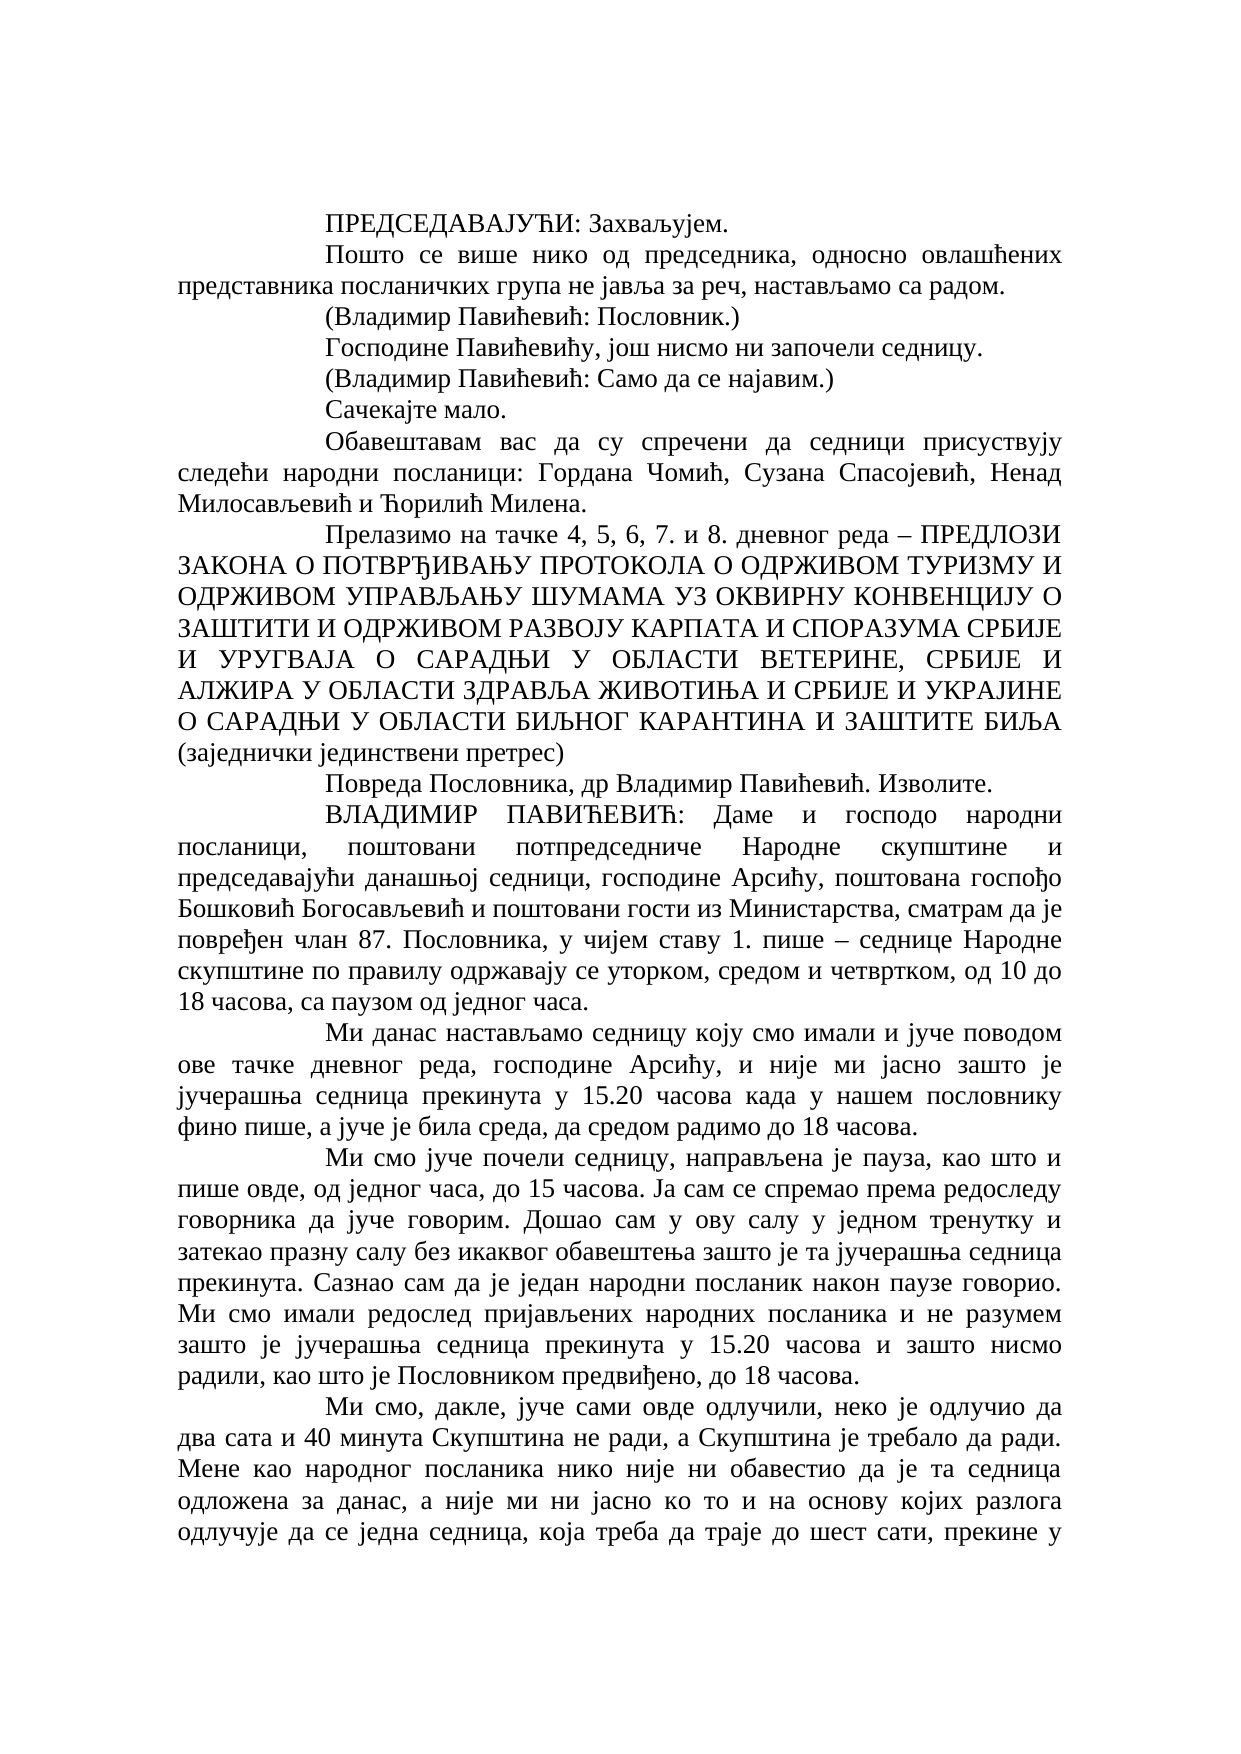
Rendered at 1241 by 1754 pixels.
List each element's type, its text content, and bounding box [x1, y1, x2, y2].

text Господине Павићевићу, још нисмо ни започели седницу. [177, 331, 1063, 362]
text Прелазимо на тачке 4, 5, 6, 7. и 8. дневног реда – ПРЕДЛОЗИ ЗАКОНА О ПОТВРЂИВАЊУ ПРОТОКОЛА О ОДРЖИВОМ ТУРИЗМУ И ОДРЖИВОМ УПРАВЉАЊУ ШУМАМА УЗ ОКВИРНУ КОНВЕНЦИЈУ О ЗАШТИТИ И ОДРЖИВОМ РАЗВОЈУ КАРПАТА И СПОРАЗУМА СРБИЈЕ И УРУГВАЈА О САРАДЊИ У ОБЛАСТИ ВЕТЕРИНЕ, СРБИЈЕ И АЛЖИРА У ОБЛАСТИ ЗДРАВЉА ЖИВОТИЊА И СРБИЈЕ И УКРАЈИНЕ О САРАДЊИ У ОБЛАСТИ БИЉНОГ КАРАНТИНА И ЗАШТИТЕ БИЉА (заједнички јединствени претрес) [177, 518, 1063, 767]
text (Владимир Павићевић: Пословник.) [177, 300, 1063, 331]
text Обавештавам вас да су спречени да седници присуствују следећи народни посланици: Гордана Чомић, Сузана Спасојевић, Ненад Милосављевић и Ћорилић Милена. [177, 425, 1063, 518]
text Пошто се више нико од председника, односно овлашћених представника посланичких група не јавља за реч, настављамо са радом. [177, 238, 1063, 300]
text Ми смо јуче почели седницу, направљена је пауза, као што и пише овде, од једног часа, до 15 часова. Ја сам се спремао према редоследу говорника да јуче говорим. Дошао сам у ову салу у једном тренутку и затекао празну салу без икаквог обавештења зашто је та јучерашња седница прекинута. Сазнао сам да је један народни посланик након паузе говорио. Ми смо имали редослед пријављених народних посланика и не разумем зашто је јучерашња седница прекинута у 15.20 часова и зашто нисмо радили, као што је Пословником предвиђено, до 18 часова. [177, 1141, 1063, 1390]
text (Владимир Павићевић: Само да се најавим.) [177, 362, 1063, 394]
text Ми данас настављамо седницу коју смо имали и јуче поводом ове тачке дневног реда, господине Арсићу, и није ми јасно зашто је јучерашња седница прекинута у 15.20 часова када у нашем пословнику фино пише, а јуче је била среда, да средом радимо до 18 часова. [177, 1017, 1063, 1141]
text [177, 1390, 1063, 1546]
text ПРЕДСЕДАВАЈУЋИ: Захваљујем. [177, 207, 1063, 238]
text ВЛАДИМИР ПАВИЋЕВИЋ: Даме и господо народни посланици, поштовани потпредседниче Народне скупштине и председавајући данашњој седници, господине Арсићу, поштована госпођо Бошковић Богосављевић и поштовани гости из Министарства, сматрам да је повређен члан 87. Пословника, у чијем ставу 1. пише – седнице Народне скупштине по правилу одржавају се уторком, средом и четвртком, од 10 до 18 часова, са паузом од једног часа. [177, 798, 1063, 1017]
text Повреда Пословника, др Владимир Павићевић. Изволите. [177, 767, 1063, 798]
text Сачекајте мало. [177, 394, 1063, 425]
